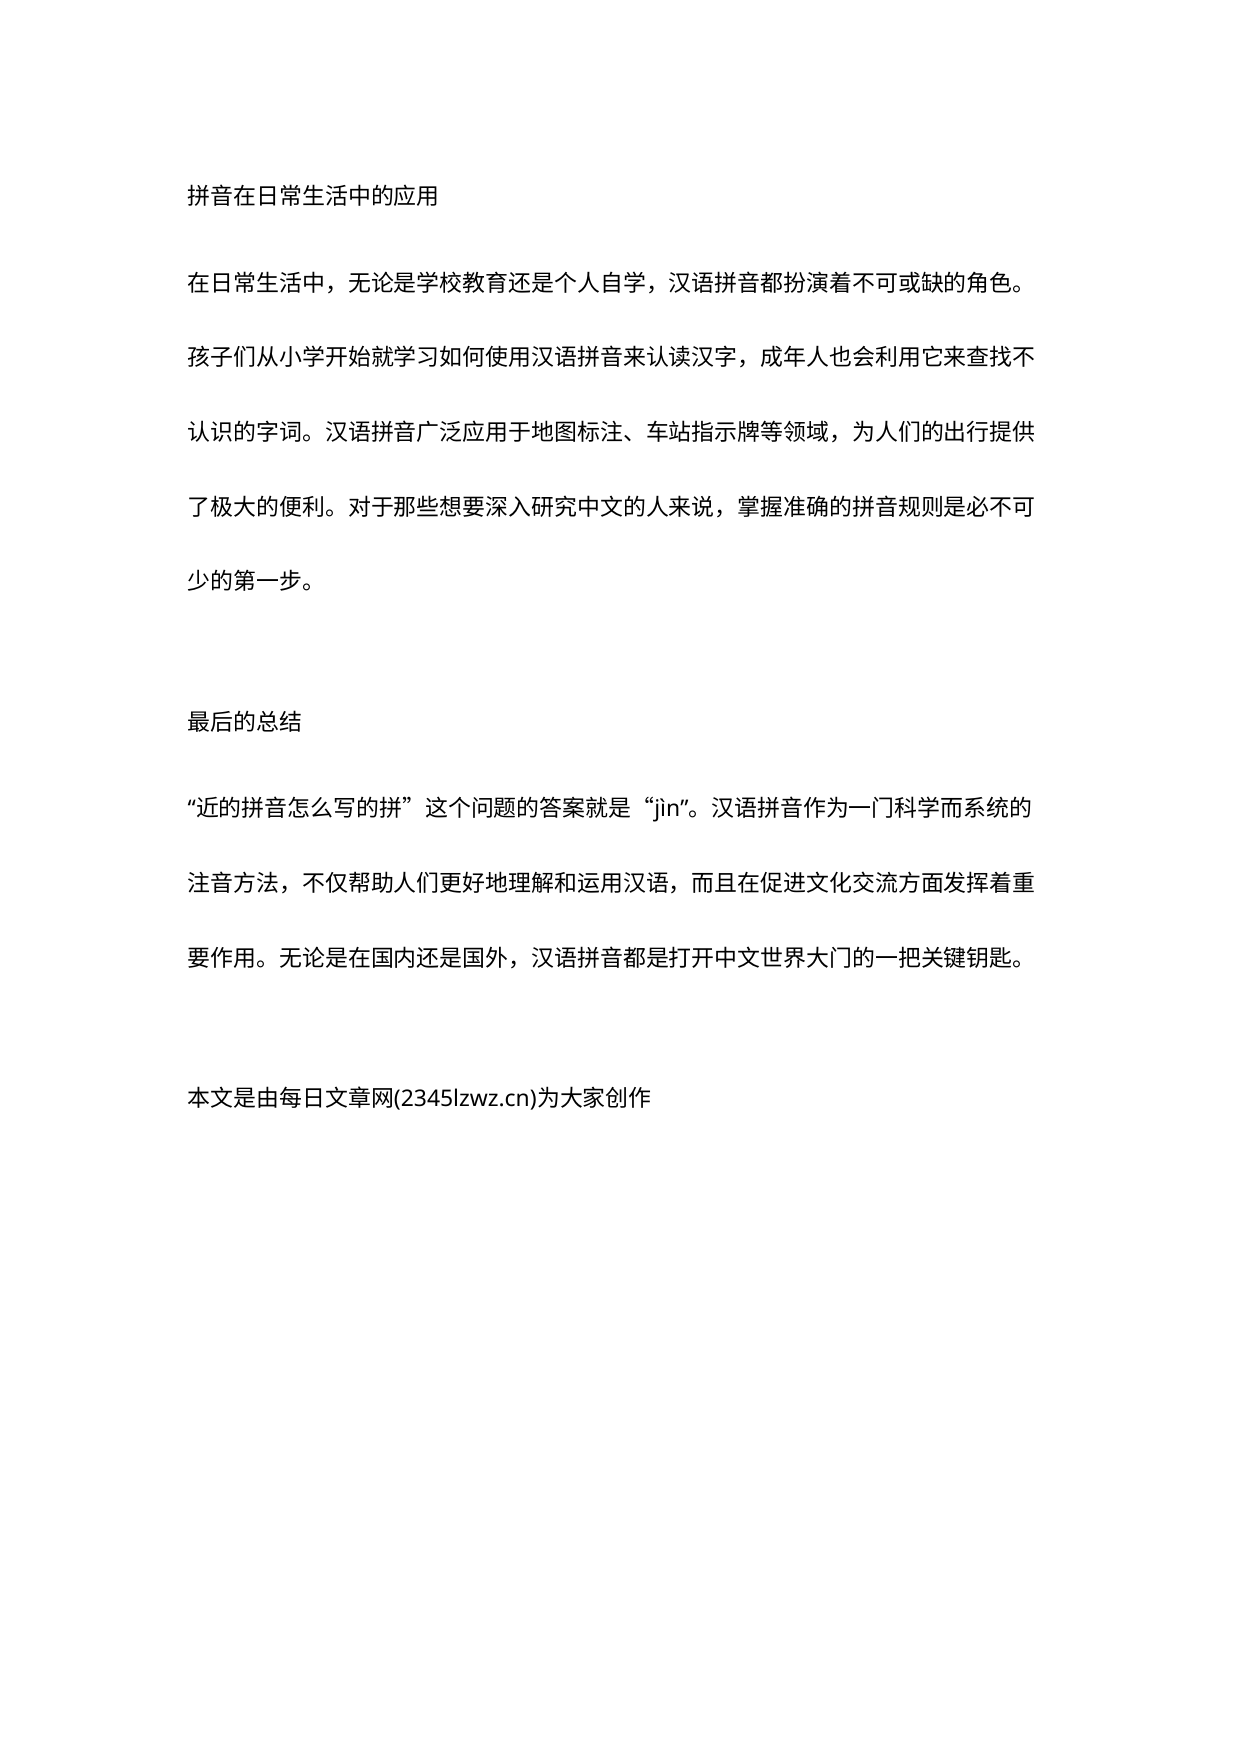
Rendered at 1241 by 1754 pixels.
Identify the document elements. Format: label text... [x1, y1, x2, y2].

text 最后的总结 [187, 688, 1053, 753]
text “近的拼音怎么写的拼”这个问题的答案就是“jìn”。汉语拼音作为一门科学而系统的注音方法，不仅帮助人们更好地理解和运用汉语，而且在促进文化交流方面发挥着重要作用。无论是在国内还是国外，汉语拼音都是打开中文世界大门的一把关键钥匙。 [187, 774, 1053, 989]
text 本文是由每日文章网(2345lzwz.cn)为大家创作 [187, 1064, 1053, 1129]
text 拼音在日常生活中的应用 [187, 162, 1053, 227]
text 在日常生活中，无论是学校教育还是个人自学，汉语拼音都扮演着不可或缺的角色。孩子们从小学开始就学习如何使用汉语拼音来认读汉字，成年人也会利用它来查找不认识的字词。汉语拼音广泛应用于地图标注、车站指示牌等领域，为人们的出行提供了极大的便利。对于那些想要深入研究中文的人来说，掌握准确的拼音规则是必不可少的第一步。 [187, 248, 1053, 612]
